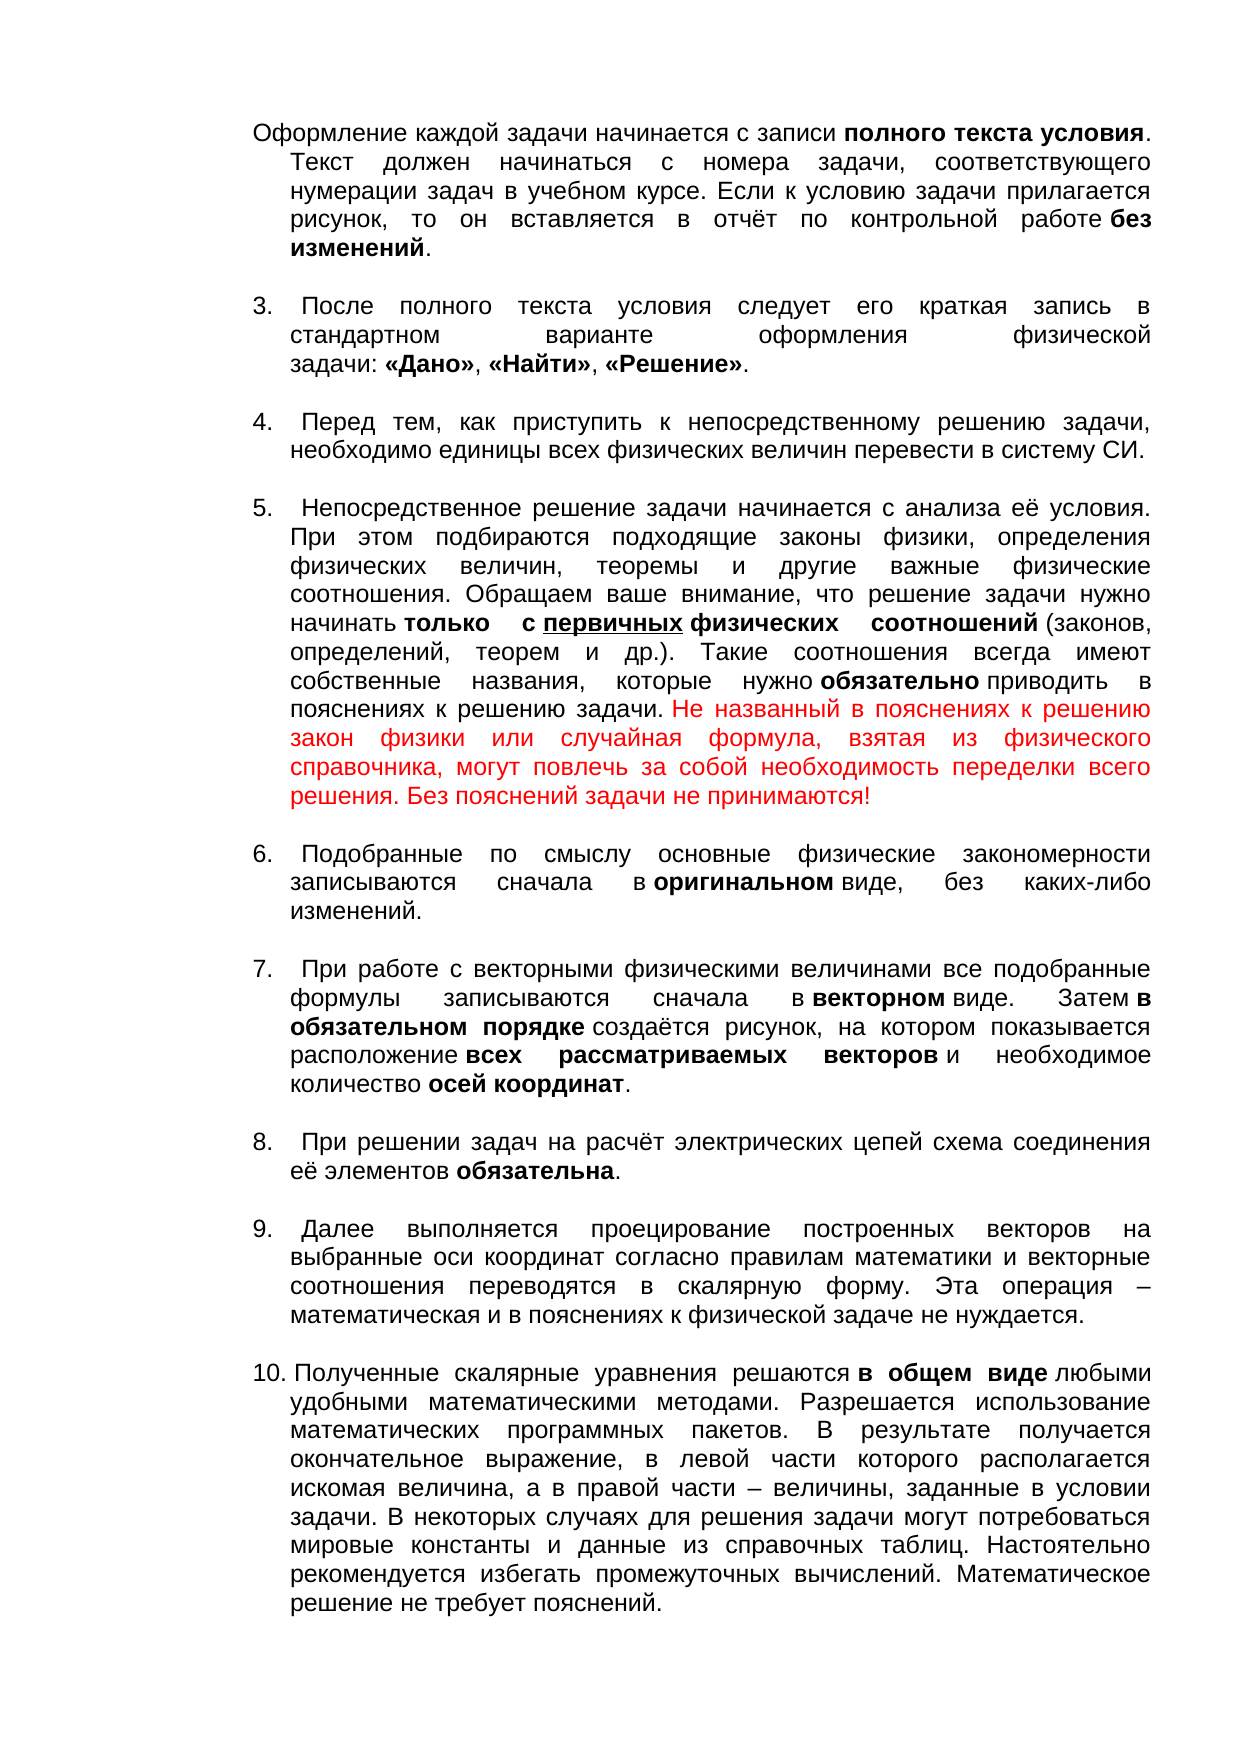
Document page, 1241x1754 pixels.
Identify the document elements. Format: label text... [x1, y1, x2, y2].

list Оформление каждой задачи начинается с записи полного текста условия. Текст должен начинаться с номера задачи, соответствующего нумерации задач в учебном курсе. Если к условию задачи прилагается рисунок, то он вставляется в отчёт по контрольной работе без изменений. [252, 118, 1152, 262]
list 3. После полного текста условия следует его краткая запись в стандартном варианте оформления физической задачи: «Дано», «Найти», «Решение». [252, 291, 1152, 377]
list 6. Подобранные по смыслу основные физические закономерности записываются сначала в оригинальном виде, без каких-либо изменений. [252, 838, 1152, 925]
list 9. Далее выполняется проецирование построенных векторов на выбранные оси координат согласно правилам математики и векторные соотношения переводятся в скалярную форму. Эта операция – математическая и в пояснениях к физической задаче не нуждается. [252, 1213, 1152, 1328]
list 4. Перед тем, как приступить к непосредственному решению задачи, необходимо единицы всех физических величин перевести в систему СИ. [252, 406, 1152, 464]
list 7. При работе с векторными физическими величинами все подобранные формулы записываются сначала в векторном виде. Затем в обязательном порядке создаётся рисунок, на котором показывается расположение всех рассматриваемых векторов и необходимое количество осей координат. [252, 954, 1152, 1098]
list 5. Непосредственное решение задачи начинается с анализа её условия. При этом подбираются подходящие законы физики, определения физических величин, теоремы и другие важные физические соотношения. Обращаем ваше внимание, что решение задачи нужно начинать только с первичных физических соотношений (законов, определений, теорем и др.). Такие соотношения всегда имеют собственные названия, которые нужно обязательно приводить в пояснениях к решению задачи. Не названный в пояснениях к решению закон физики или случайная формула, взятая из физического справочника, могут повлечь за собой необходимость переделки всего решения. Без пояснений задачи не принимаются! [252, 493, 1152, 809]
list 10. Полученные скалярные уравнения решаются в общем виде любыми удобными математическими методами. Разрешается использование математических программных пакетов. В результате получается окончательное выражение, в левой части которого располагается искомая величина, а в правой части – величины, заданные в условии задачи. В некоторых случаях для решения задачи могут потребоваться мировые константы и данные из справочных таблиц. Настоятельно рекомендуется избегать промежуточных вычислений. Математическое решение не требует пояснений. [252, 1358, 1152, 1616]
list 8. При решении задач на расчёт электрических цепей схема соединения её элементов обязательна. [252, 1127, 1152, 1184]
